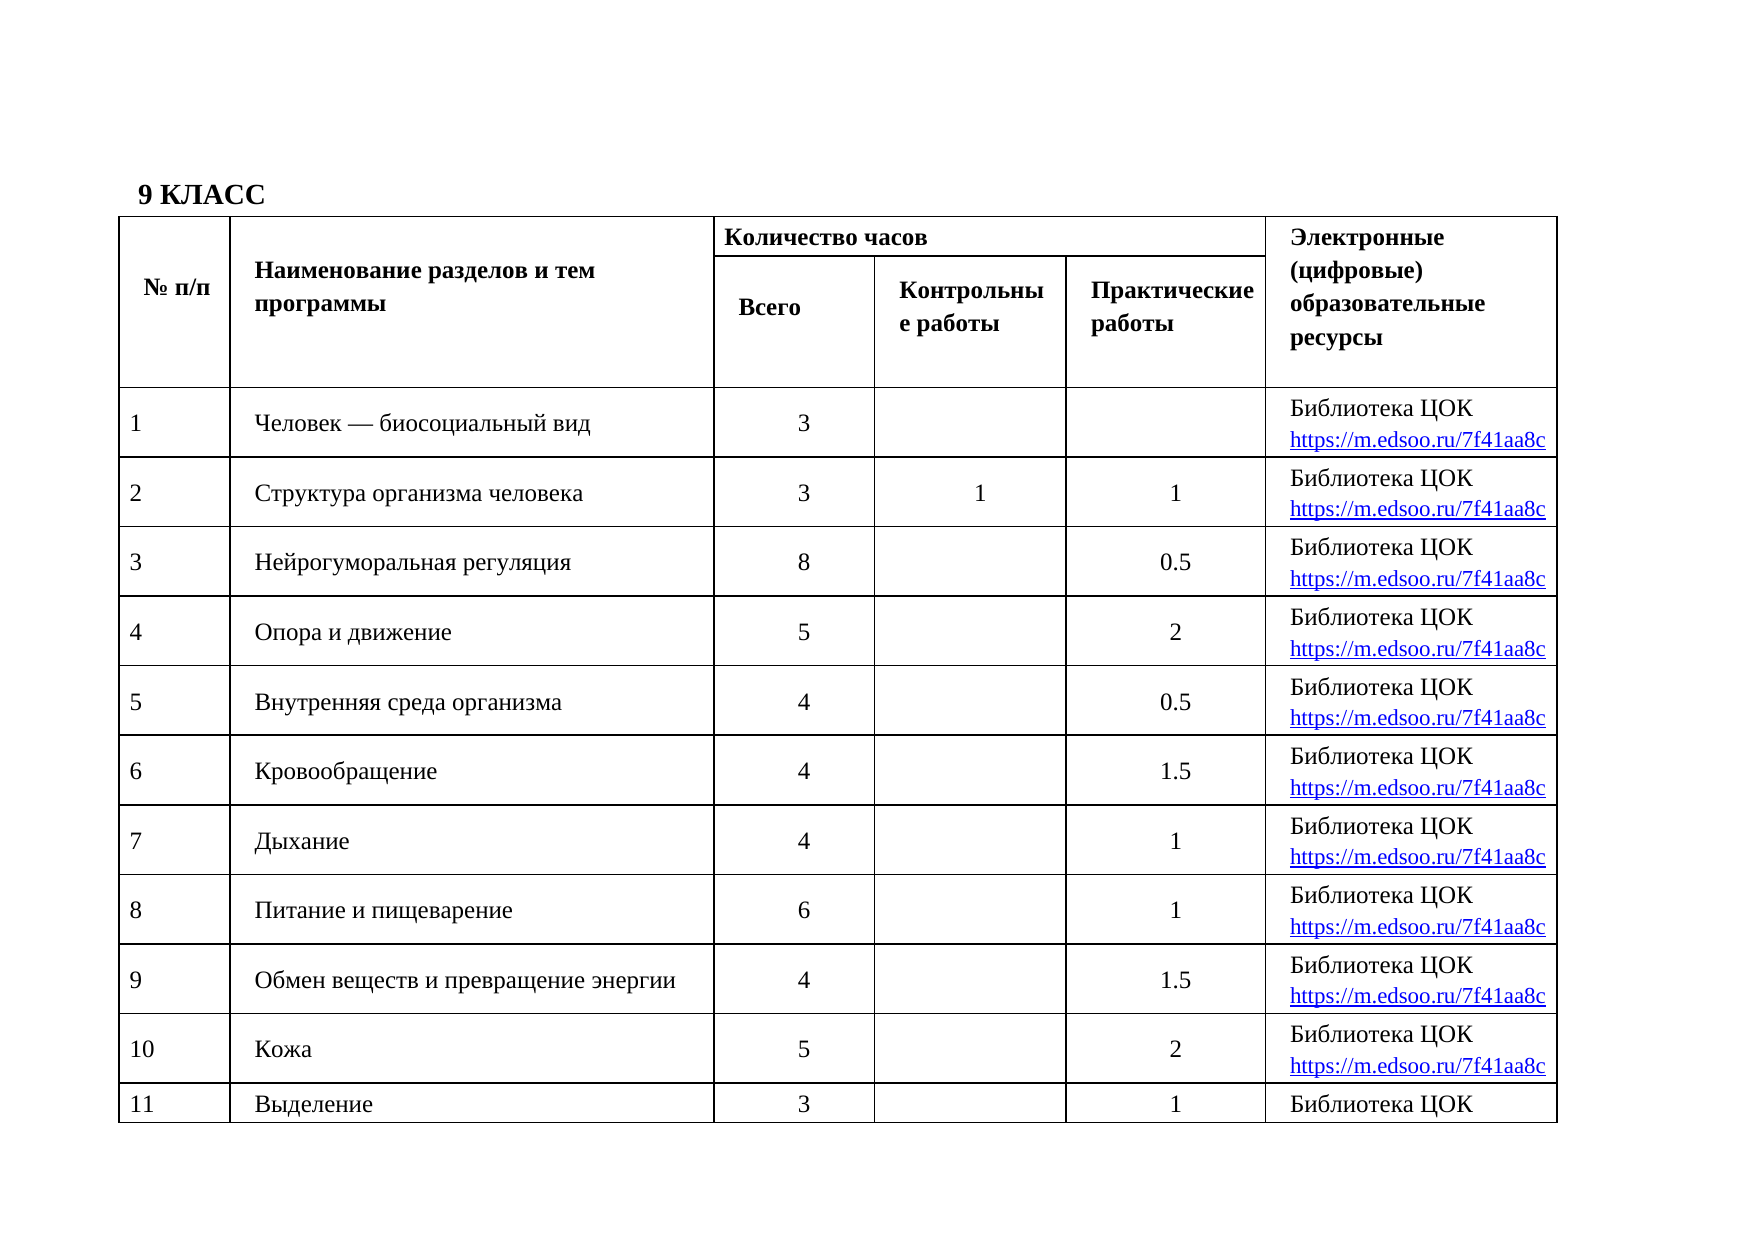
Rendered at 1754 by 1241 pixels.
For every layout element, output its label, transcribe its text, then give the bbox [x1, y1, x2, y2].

table_header № п/п [120, 217, 229, 386]
table_cell Практические работы [1067, 257, 1265, 386]
table_cell Библиотека ЦОК https://m.edsoo.ru/7f41aa8c [1266, 875, 1556, 943]
table_cell Человек — биосоциальный вид [231, 388, 713, 456]
table_cell 1.5 [1067, 736, 1265, 804]
table_cell 4 [715, 945, 874, 1013]
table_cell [1266, 1084, 1556, 1122]
table_cell 1 [1067, 458, 1265, 526]
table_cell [1266, 945, 1556, 1013]
table_cell Структура организма человека [231, 458, 713, 526]
table_cell 10 [120, 1014, 229, 1082]
table_cell [1067, 388, 1265, 456]
table_cell 8 [715, 527, 874, 595]
table_cell 5 [715, 597, 874, 665]
table_cell Библиотека ЦОК https://m.edsoo.ru/7f41aa8c [1266, 458, 1556, 526]
table_cell 2 [1067, 597, 1265, 665]
table_cell Выделение [231, 1084, 713, 1122]
table_cell Библиотека ЦОК https://m.edsoo.ru/7f41aa8c [1266, 806, 1556, 873]
table_cell 0.5 [1067, 527, 1265, 595]
table_cell [875, 806, 1065, 873]
table_cell [875, 666, 1065, 734]
table_cell [875, 736, 1065, 804]
table_cell 3 [715, 458, 874, 526]
table_cell 2 [120, 458, 229, 526]
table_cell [1266, 1014, 1556, 1082]
table_cell [875, 527, 1065, 595]
table_cell 9 [120, 945, 229, 1013]
table_header Электронные (цифровые) образовательные ресурсы [1266, 217, 1556, 386]
table_cell [875, 388, 1065, 456]
table_cell Контрольные работы [875, 257, 1065, 386]
table_cell [875, 945, 1065, 1013]
table_cell 2 [1067, 1014, 1265, 1082]
table_cell 4 [715, 736, 874, 804]
table_cell Библиотека ЦОК https://m.edsoo.ru/7f41aa8c [1266, 666, 1556, 734]
table_cell [875, 597, 1065, 665]
table_cell Всего [715, 257, 874, 386]
table_cell 5 [120, 666, 229, 734]
table_cell [875, 1014, 1065, 1082]
table_cell 1 [875, 458, 1065, 526]
table_cell Питание и пищеварение [231, 875, 713, 943]
table_cell 4 [715, 666, 874, 734]
table_cell Библиотека ЦОК https://m.edsoo.ru/7f41aa8c [1266, 527, 1556, 595]
table_cell 1 [1067, 1084, 1265, 1122]
table_cell 1 [120, 388, 229, 456]
table_cell 11 [120, 1084, 229, 1122]
table_cell 6 [120, 736, 229, 804]
text 9 КЛАСС [131, 177, 1636, 211]
table_cell 0.5 [1067, 666, 1265, 734]
table_cell Нейрогуморальная регуляция [231, 527, 713, 595]
table_cell 4 [715, 806, 874, 873]
table_cell Библиотека ЦОК https://m.edsoo.ru/7f41aa8c [1266, 388, 1556, 456]
table_cell [875, 1084, 1065, 1122]
table_cell 1 [1067, 806, 1265, 873]
table_cell Библиотека ЦОК https://m.edsoo.ru/7f41aa8c [1266, 736, 1556, 804]
table_cell 1 [1067, 875, 1265, 943]
table_cell Обмен веществ и превращение энергии [231, 945, 713, 1013]
table_cell 4 [120, 597, 229, 665]
table_cell 3 [120, 527, 229, 595]
table_cell Опора и движение [231, 597, 713, 665]
table_cell Кожа [231, 1014, 713, 1082]
table_cell 3 [715, 1084, 874, 1122]
table_cell 7 [120, 806, 229, 873]
table_cell 5 [715, 1014, 874, 1082]
table_cell 8 [120, 875, 229, 943]
table_cell Библиотека ЦОК https://m.edsoo.ru/7f41aa8c [1266, 597, 1556, 665]
table_cell Кровообращение [231, 736, 713, 804]
table_cell 1.5 [1067, 945, 1265, 1013]
table_header Наименование разделов и тем программы [231, 217, 713, 386]
table_cell [875, 875, 1065, 943]
table_cell 3 [715, 388, 874, 456]
table_cell 6 [715, 875, 874, 943]
table_cell Внутренняя среда организма [231, 666, 713, 734]
table_header Количество часов [715, 217, 1265, 255]
table_cell Дыхание [231, 806, 713, 873]
